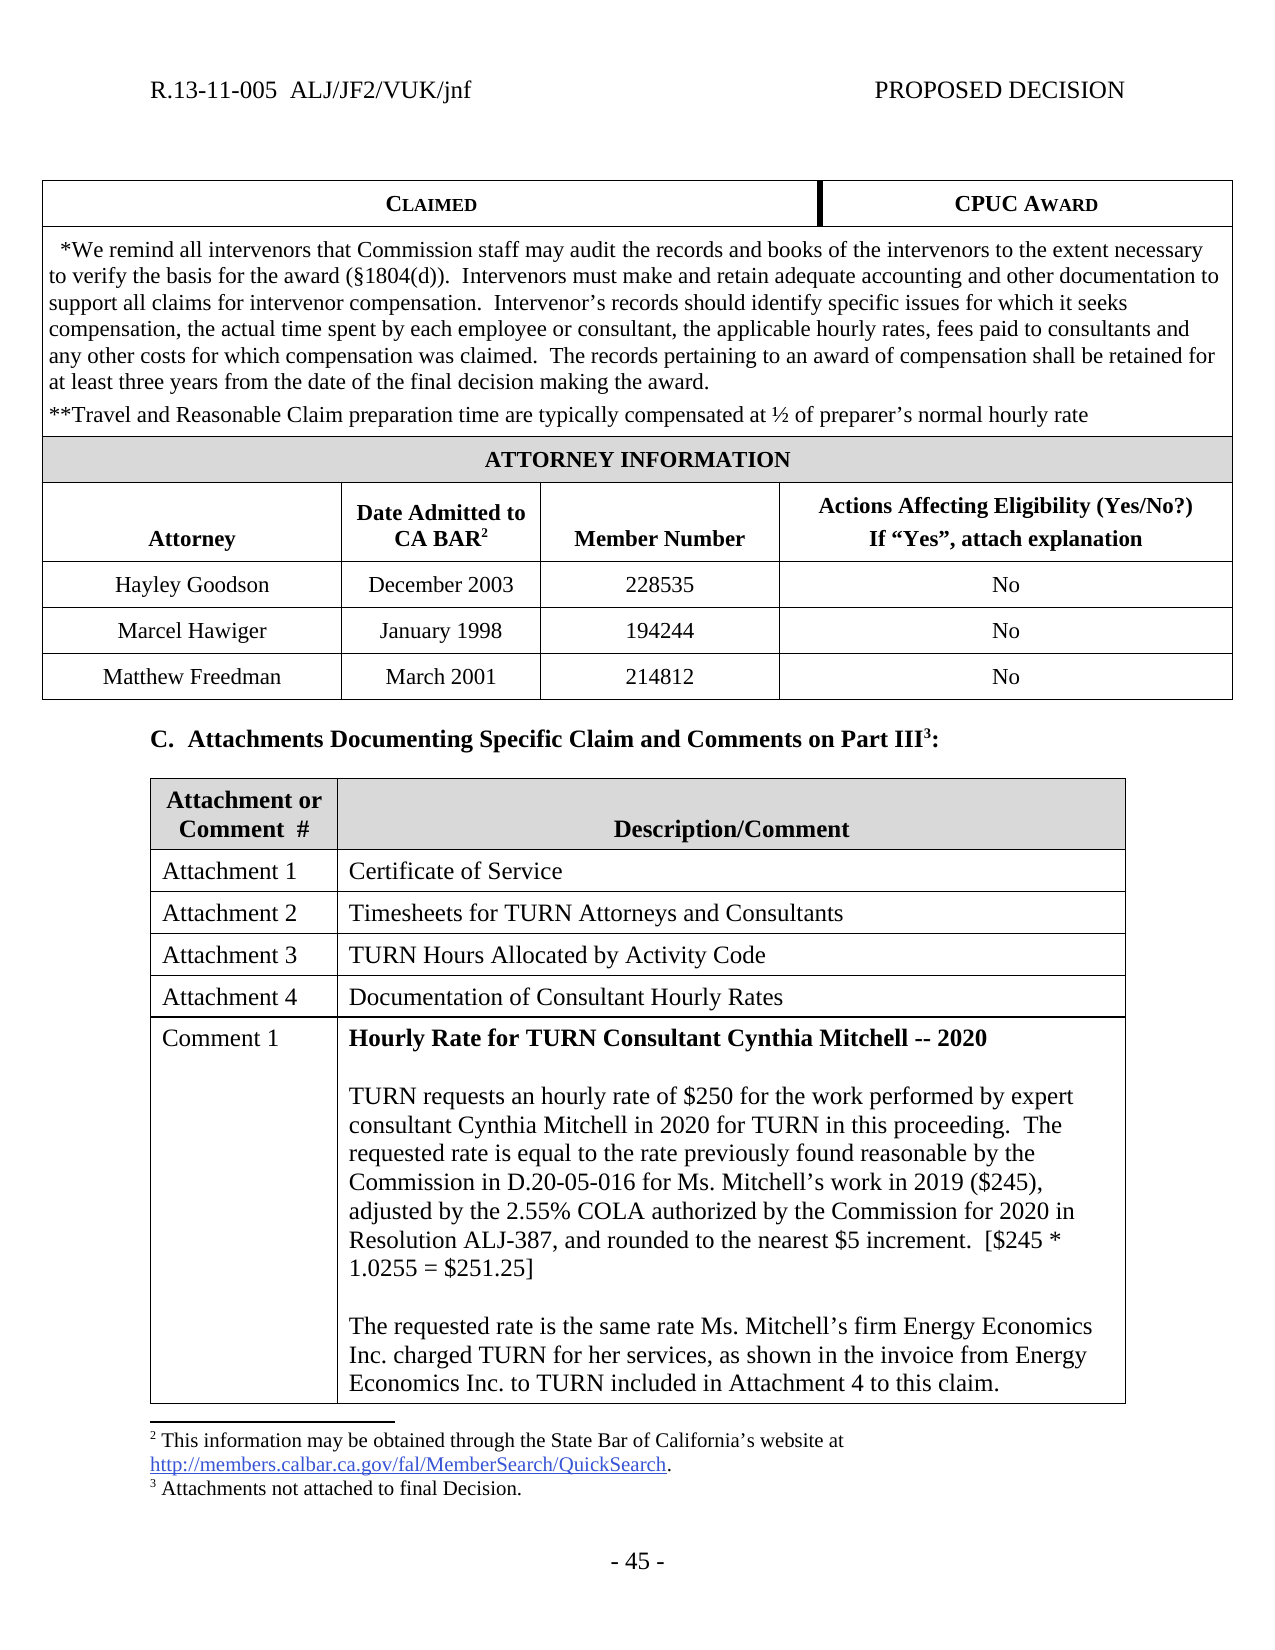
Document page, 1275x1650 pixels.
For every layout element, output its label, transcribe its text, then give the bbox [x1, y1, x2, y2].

table_cell Attorney [43, 483, 341, 561]
table_cell Comment 1 [151, 1018, 337, 1403]
table_cell Marcel Hawiger [43, 608, 341, 653]
list Attachments Documenting Specific Claim and Comments on Part III: [150, 724, 1125, 753]
table_cell Actions Affecting Eligibility (Yes/No?) If “Yes”, attach explanation [780, 483, 1232, 561]
table_cell Attachment 4 [151, 976, 337, 1016]
table_cell Hayley Goodson [43, 562, 341, 607]
table_header CPUC Award [823, 181, 1232, 226]
table_header Claimed [43, 181, 817, 226]
table_cell No [780, 608, 1232, 653]
table_cell Hourly Rate for TURN Consultant Cynthia Mitchell -- 2020 TURN requests an hourly rate of $250 for the work performed by expert consultant Cynthia Mitchell in 2020 for TURN in this proceeding. The requested rate is equal to the rate previously found reasonable by the Commission in D.20-05-016 for Ms. Mitchell’s work in 2019 ($245), adjusted by the 2.55% COLA authorized by the Commission for 2020 in Resolution ALJ-387, and rounded to the nearest $5 increment. [$245 * 1.0255 = $251.25] The requested rate is the same rate Ms. Mitchell’s firm Energy Economics Inc. charged TURN for her services, as shown in the invoice from Energy Economics Inc. to TURN included in Attachment 4 to this claim. [338, 1018, 1125, 1403]
table_cell *We remind all intervenors that Commission staff may audit the records and books of the intervenors to the extent necessary to verify the basis for the award (§1804(d)). Intervenors must make and retain adequate accounting and other documentation to support all claims for intervenor compensation. Intervenor’s records should identify specific issues for which it seeks compensation, the actual time spent by each employee or consultant, the applicable hourly rates, fees paid to consultants and any other costs for which compensation was claimed. The records pertaining to an award of compensation shall be retained for at least three years from the date of the final decision making the award. **Travel and Reasonable Claim preparation time are typically compensated at ½ of preparer’s normal hourly rate [43, 227, 1232, 436]
table_cell 214812 [541, 654, 779, 698]
table_cell Attachment 3 [151, 934, 337, 974]
table_header Description/Comment [338, 779, 1125, 849]
table_cell March 2001 [342, 654, 540, 698]
table_cell Timesheets for TURN Attorneys and Consultants [338, 892, 1125, 933]
table_header Attachment or Comment # [151, 779, 337, 849]
table_cell TURN Hours Allocated by Activity Code [338, 934, 1125, 974]
table_cell Documentation of Consultant Hourly Rates [338, 976, 1125, 1016]
table_cell Attachment 1 [151, 850, 337, 891]
table_cell 228535 [541, 562, 779, 607]
table_cell January 1998 [342, 608, 540, 653]
table_cell Matthew Freedman [43, 654, 341, 698]
table_cell ATTORNEY INFORMATION [43, 437, 1232, 482]
table_cell Member Number [541, 483, 779, 561]
table_cell 194244 [541, 608, 779, 653]
table_cell Attachment 2 [151, 892, 337, 933]
table_cell December 2003 [342, 562, 540, 607]
table_cell No [780, 562, 1232, 607]
table_cell Certificate of Service [338, 850, 1125, 891]
table_cell No [780, 654, 1232, 698]
table_cell Date Admitted to CA BAR [342, 483, 540, 561]
